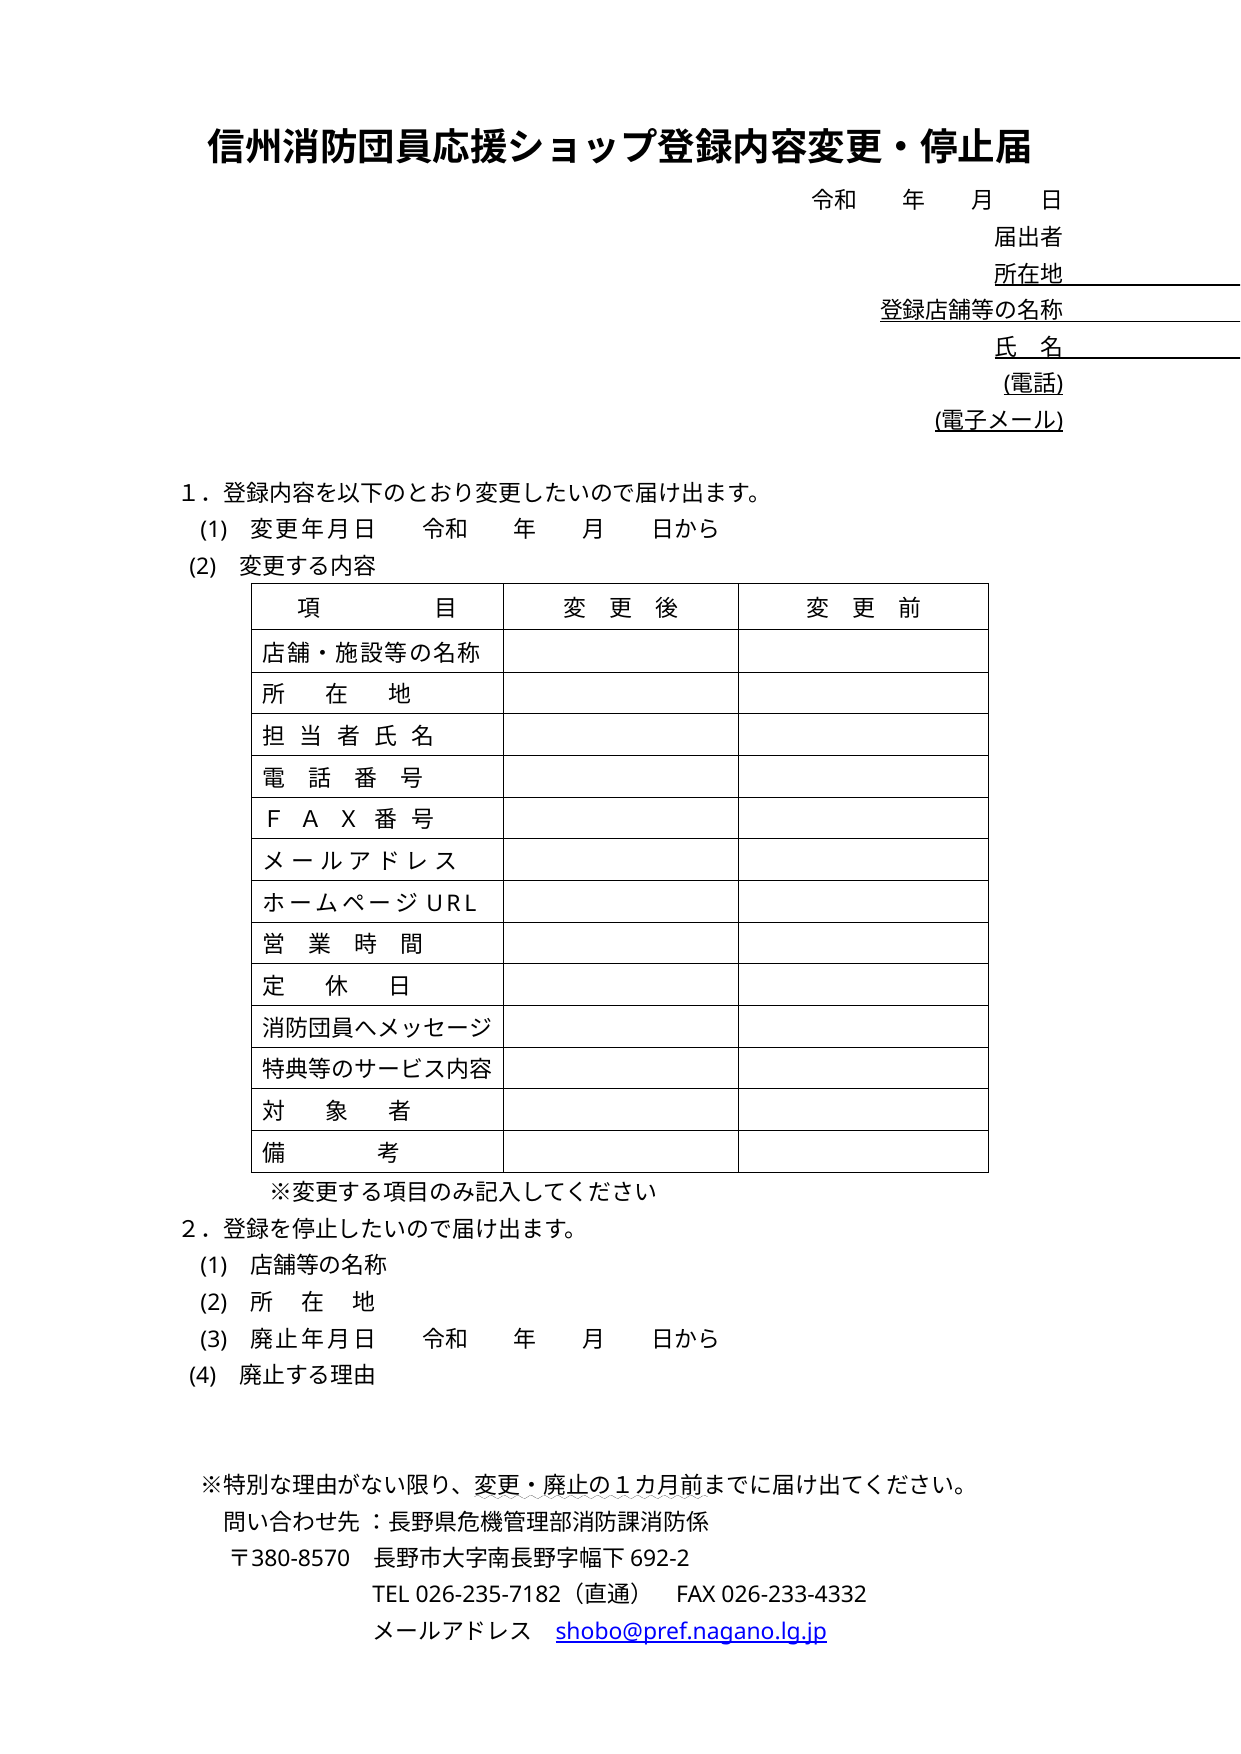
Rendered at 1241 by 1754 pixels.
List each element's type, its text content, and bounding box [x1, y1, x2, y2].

table_cell [504, 756, 738, 797]
table_cell 所在地 [252, 673, 503, 713]
table_cell [739, 1089, 988, 1130]
table_header 変 更 後 [504, 584, 738, 629]
table_cell [739, 798, 988, 838]
text 信州消防団員応援ショップ登録内容変更・停止届 [177, 108, 1063, 181]
text (4) 廃止する理由 [177, 1355, 971, 1392]
table_cell [504, 1006, 738, 1047]
table_cell [739, 881, 988, 922]
table_cell 定休日 [252, 964, 503, 1005]
table_cell [504, 1048, 738, 1088]
text １．登録内容を以下のとおり変更したいので届け出ます。 [177, 473, 971, 510]
table_cell 備考 [252, 1131, 503, 1172]
text (電話) [177, 363, 1063, 400]
table_cell 特典等のサービス内容 [252, 1048, 503, 1088]
table_cell [739, 630, 988, 672]
table_cell [504, 881, 738, 922]
table_cell ＦＡＸ番号 [252, 798, 503, 838]
table_cell [739, 1131, 988, 1172]
text (電子メール) [177, 400, 1063, 437]
table_cell 担当者氏名 [252, 714, 503, 755]
text メールアドレス shobo@pref.nagano.lg.jp [177, 1611, 1063, 1648]
table_cell [739, 756, 988, 797]
text ※特別な理由がない限り、変更・廃止の１カ月前までに届け出てください。 [177, 1465, 1063, 1502]
text 令和 年 月 日 [177, 181, 1063, 217]
table_cell [504, 798, 738, 838]
table_cell [739, 839, 988, 880]
text (2) 変更する内容 [177, 546, 971, 583]
table_cell 店舗・施設等の名称 [252, 630, 503, 672]
text ２．登録を停止したいので届け出ます。 [177, 1209, 1063, 1246]
text 氏 名 [177, 327, 1063, 363]
table_cell 対象者 [252, 1089, 503, 1130]
table_cell [504, 630, 738, 672]
table_header 変 更 前 [739, 584, 988, 629]
text 登録店舗等の名称 [177, 290, 1063, 327]
table_cell [739, 673, 988, 713]
text 届出者 [177, 217, 1063, 254]
table_cell [504, 714, 738, 755]
text (1) 変更年月日 令和 年 月 日から [177, 510, 971, 546]
table_cell [739, 964, 988, 1005]
text 所在地 [177, 254, 1063, 290]
table_cell [504, 673, 738, 713]
table_cell 電話番号 [252, 756, 503, 797]
table_cell [504, 964, 738, 1005]
text (2) 所 在 地 [177, 1282, 971, 1319]
table_header 項 目 [252, 584, 503, 629]
table_cell ホームページURL [252, 881, 503, 922]
text 問い合わせ先 ：長野県危機管理部消防課消防係 [177, 1502, 1063, 1538]
text (3) 廃止年月日 令和 年 月 日から [177, 1319, 971, 1355]
text ※変更する項目のみ記入してください [177, 1173, 1063, 1209]
table_cell 営業時間 [252, 923, 503, 963]
table_cell [739, 1048, 988, 1088]
table_cell [739, 923, 988, 963]
table_cell メールアドレス [252, 839, 503, 880]
table_cell [504, 1089, 738, 1130]
text (1) 店舗等の名称 [177, 1246, 971, 1282]
table_cell [739, 1006, 988, 1047]
table_cell [504, 923, 738, 963]
table_cell [504, 839, 738, 880]
text TEL 026-235-7182（直通） FAX 026-233-4332 [177, 1575, 1063, 1611]
table_cell 消防団員へメッセージ [252, 1006, 503, 1047]
table_cell [739, 714, 988, 755]
text 〒380-8570 長野市大字南長野字幅下692-2 [177, 1538, 1063, 1575]
table_cell [504, 1131, 738, 1172]
